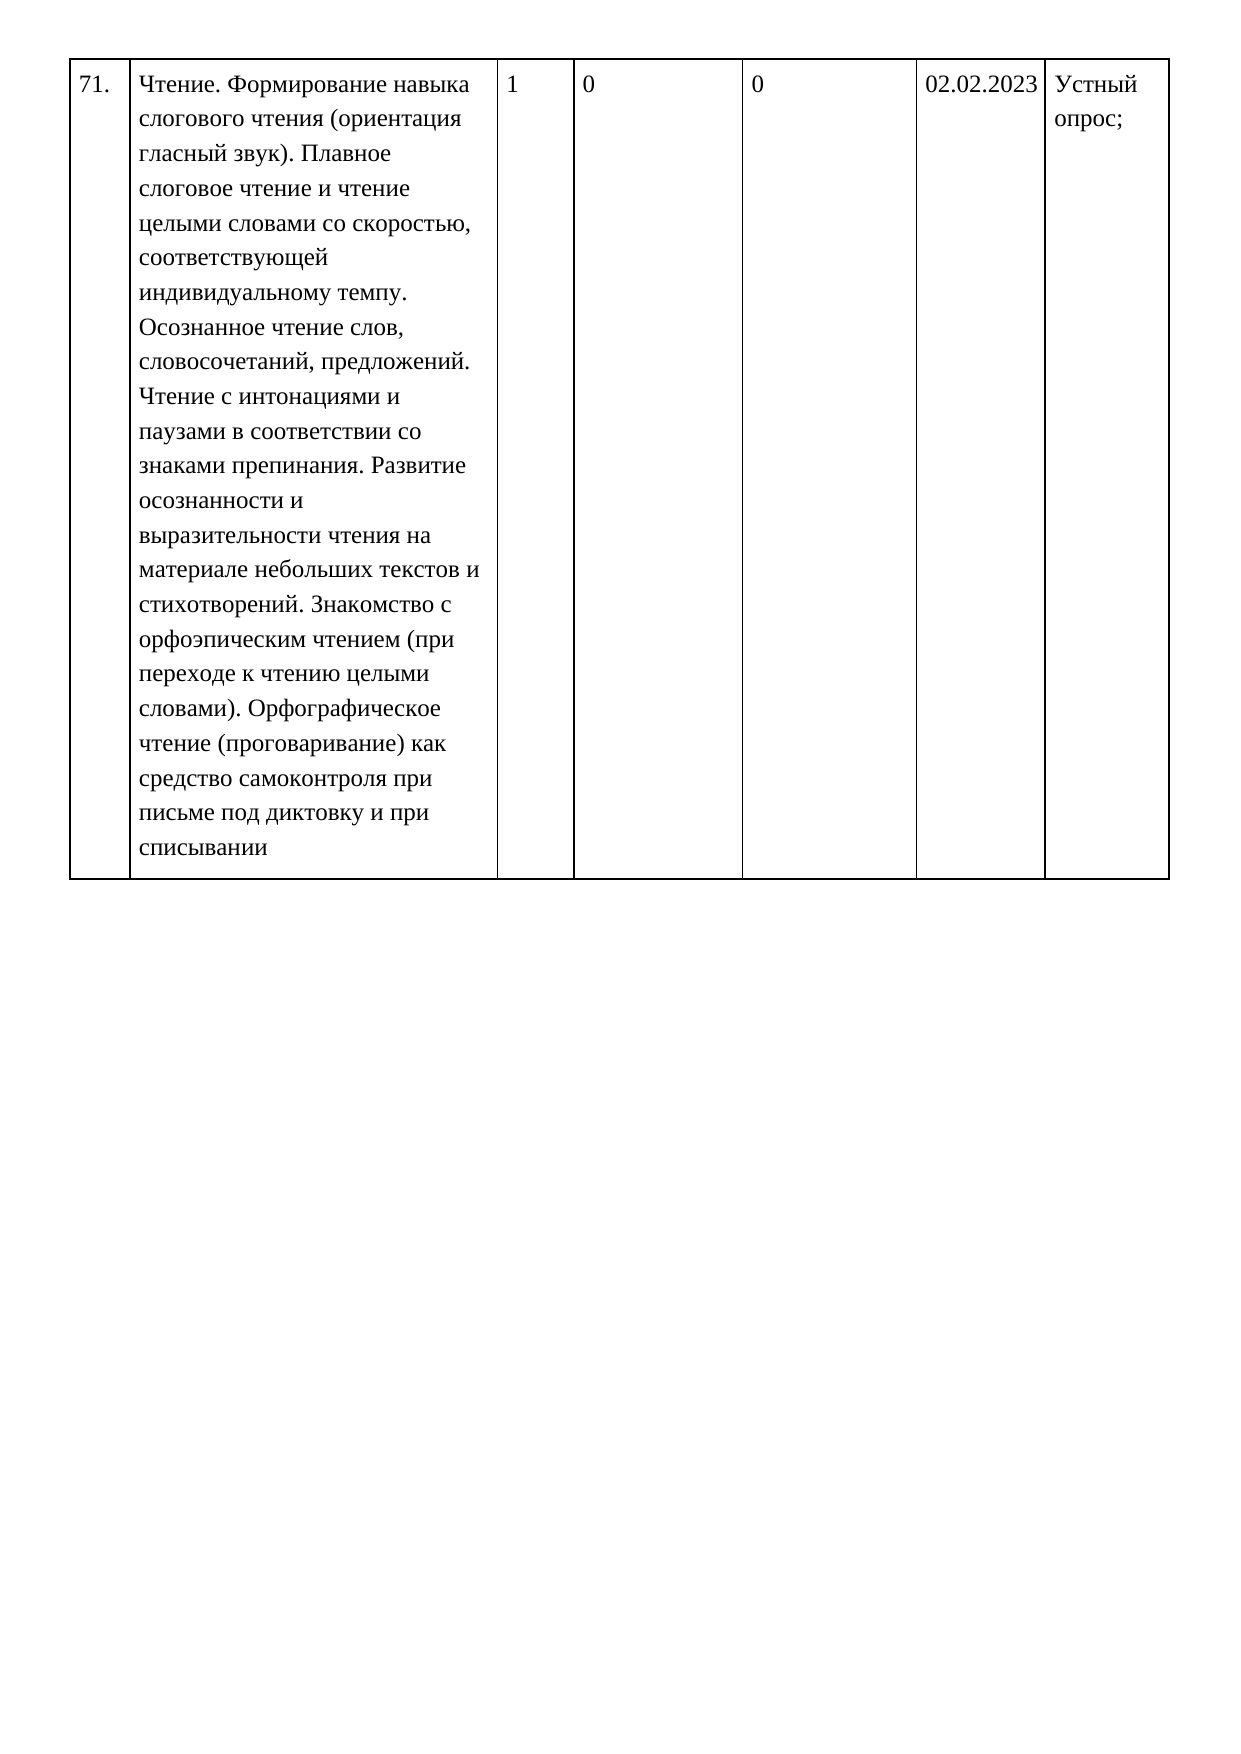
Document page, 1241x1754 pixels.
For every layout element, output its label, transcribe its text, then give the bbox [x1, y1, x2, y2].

table_header 0 [575, 60, 742, 878]
table_header 71. [71, 60, 129, 878]
table_header Устный опрос; [1046, 60, 1168, 878]
table_header 1 [498, 60, 573, 878]
table_header Чтение. Формирование навыка слогового чтения (ориентация гласный звук). Плавное слоговое чтение и чтение целыми словами со скоростью, соответствующей индивидуальному темпу. Осознанное чтение слов, словосочетаний, предложений. Чтение с интонациями и паузами в соответствии со знаками препинания. Развитие осознанности и выразительности чтения на материале небольших текстов и стихотворений. Знакомство с орфоэпическим чтением (при переходе к чтению целыми словами). Орфографическое чтение (проговаривание) как средство самоконтроля при письме под диктовку и при списывании [131, 60, 497, 878]
table_header 0 [743, 60, 916, 878]
table_header 02.02.2023 [917, 60, 1044, 878]
